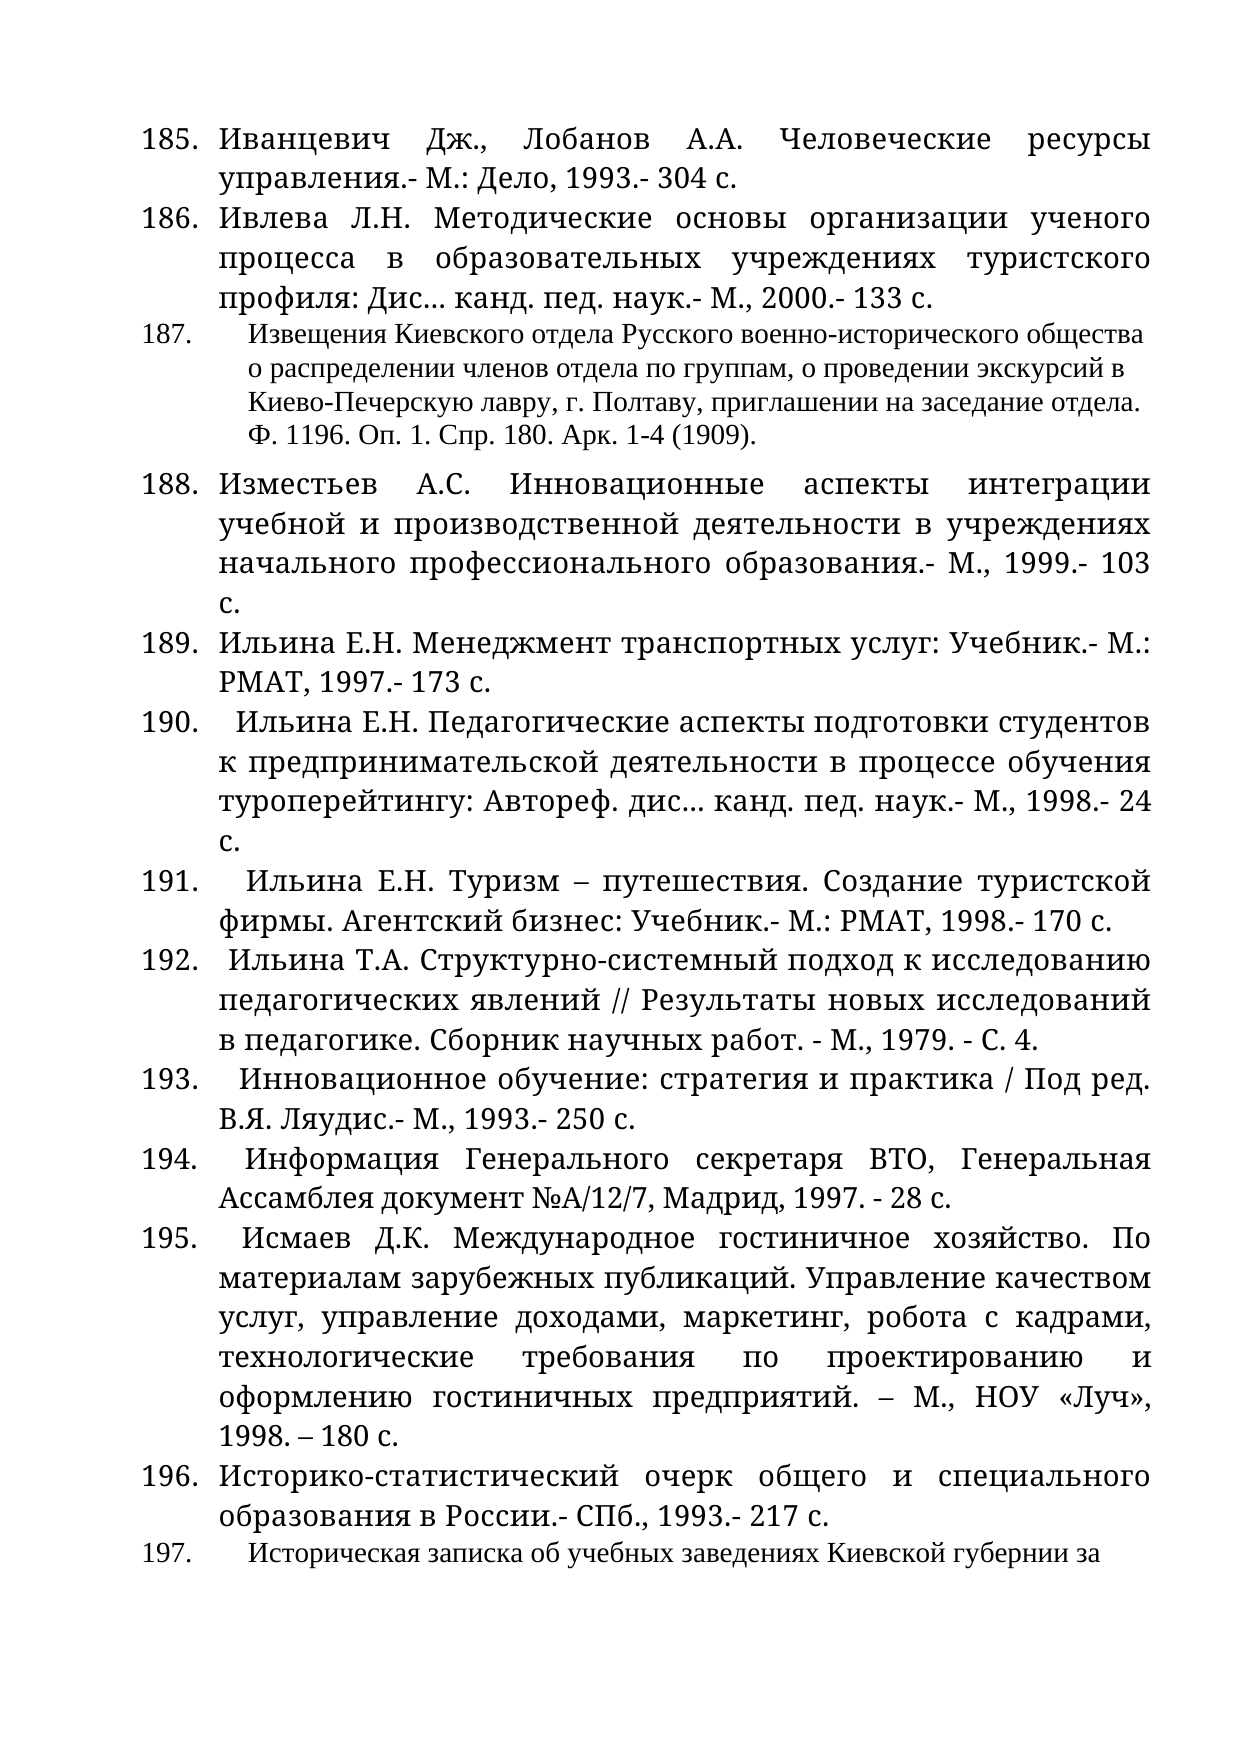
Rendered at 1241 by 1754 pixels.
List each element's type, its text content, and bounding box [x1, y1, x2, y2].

table_cell Ильина Т.А. Структурно-системный подход к исследованию педагогических явлений // Результаты новых исследований в педагогике. Сборник научных работ. - М., 1979. - С. 4. [207, 940, 1163, 1058]
table_cell [136, 317, 207, 463]
table_cell Исмаев Д.К. Международное гостиничное хозяйство. По материалам зарубежных публикаций. Управление качеством услуг, управление доходами, маркетинг, робота с кадрами, технологические требования по проектированию и оформлению гостиничных предприятий. – М., НОУ «Луч», 1998. – 180 с. [207, 1217, 1163, 1455]
table_cell [136, 198, 207, 317]
table_cell Ильина Е.Н. Менеджмент транспортных услуг: Учебник.- М.: РМАТ, 1997.- 173 с. [207, 622, 1163, 701]
table_cell Изместьев А.С. Инновационные аспекты интеграции учебной и производственной деятельности в учреждениях начального профессионального образования.- М., 1999.- 103 с. [207, 463, 1163, 622]
table_cell [136, 940, 207, 1058]
table_cell Инновационное обучение: стратегия и практика / Под ред. В.Я. Ляудис.- М., 1993.- 250 с. [207, 1059, 1163, 1138]
table_cell [136, 701, 207, 860]
table_cell [136, 463, 207, 622]
table_cell [136, 1455, 207, 1535]
table_cell Ивлева Л.Н. Методические основы организации ученого процесса в образовательных учреждениях туристского профиля: Дис... канд. пед. наук.- М., 2000.- 133 с. [207, 198, 1163, 317]
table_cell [207, 1535, 1163, 1568]
table_cell [136, 1217, 207, 1455]
table_cell Историко-статистический очерк общего и специального образования в России.- СПб., 1993.- 217 с. [207, 1455, 1163, 1535]
table_cell [136, 1535, 207, 1568]
table_cell [136, 1138, 207, 1217]
table_cell Ильина Е.Н. Педагогические аспекты подготовки студентов к предпринимательской деятельности в процессе обучения туроперейтингу: Автореф. дис... канд. пед. наук.- М., 1998.- 24 с. [207, 701, 1163, 860]
table_cell [136, 622, 207, 701]
table_cell [136, 1059, 207, 1138]
table_cell [136, 860, 207, 939]
table_cell Извещения Киевского отдела Русского военно-исторического общества о распределении членов отдела по группам, о проведении экскурсий в Киево-Печерскую лавру, г. Полтаву, приглашении на заседание отдела. Ф. 1196. Оп. 1. Спр. 180. Арк. 1-4 (1909). [207, 317, 1163, 463]
table_cell Информация Генерального секретаря ВТО, Генеральная Ассамблея документ №А/12/7, Мадрид, 1997. - 28 с. [207, 1138, 1163, 1217]
table_cell [136, 118, 207, 197]
table_cell Иванцевич Дж., Лобанов А.А. Человеческие ресурсы управления.- М.: Дело, 1993.- 304 с. [207, 118, 1163, 197]
table_cell Ильина Е.Н. Туризм – путешествия. Создание туристской фирмы. Агентский бизнес: Учебник.- М.: РМАТ, 1998.- 170 с. [207, 860, 1163, 939]
